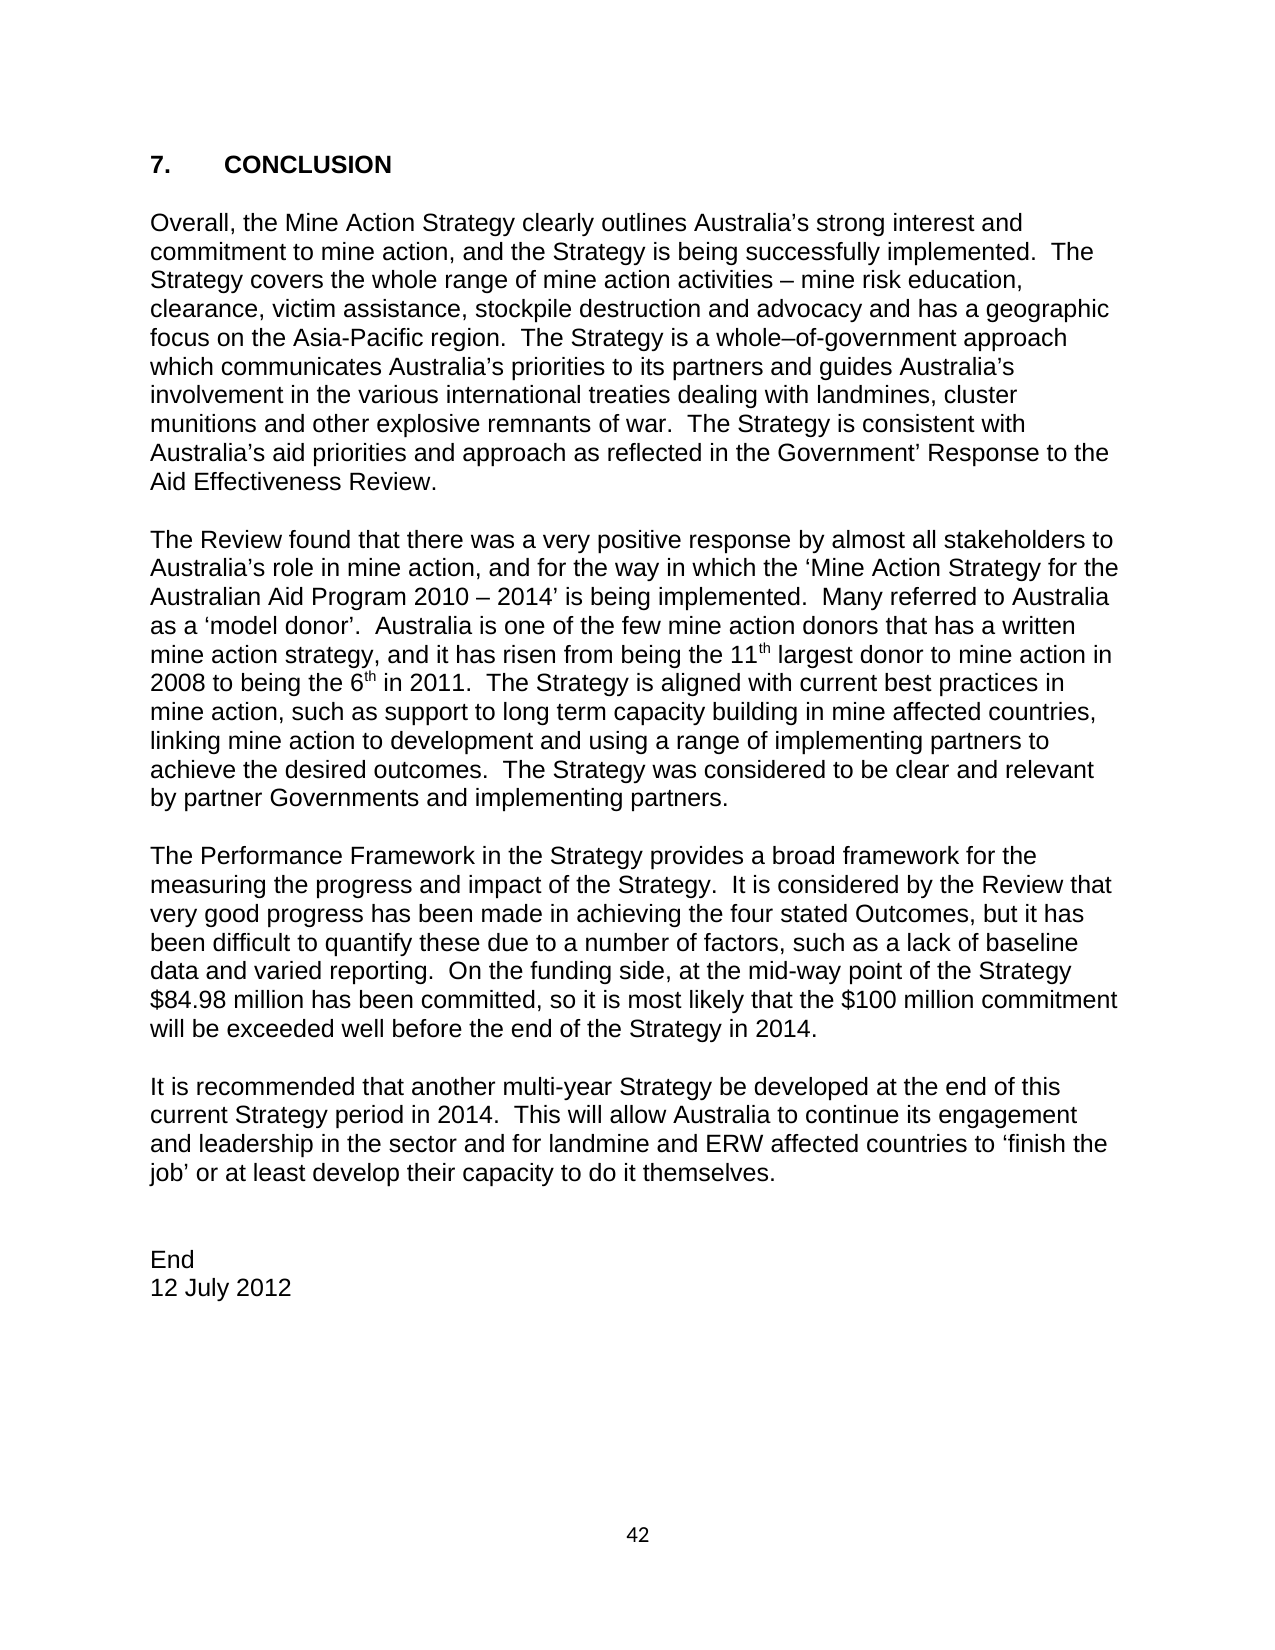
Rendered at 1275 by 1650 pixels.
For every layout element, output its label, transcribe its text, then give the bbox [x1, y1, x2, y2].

subtitle CONCLUSION [150, 150, 1125, 179]
text End [150, 1244, 1125, 1273]
text The Review found that there was a very positive response by almost all stakeholders to Australia’s role in mine action, and for the way in which the ‘Mine Action Strategy for the Australian Aid Program 2010 – 2014’ is being implemented. Many referred to Australia as a ‘model donor’. Australia is one of the few mine action donors that has a written mine action strategy, and it has risen from being the 11th largest donor to mine action in 2008 to being the 6th in 2011. The Strategy is aligned with current best practices in mine action, such as support to long term capacity building in mine affected countries, linking mine action to development and using a range of implementing partners to achieve the desired outcomes. The Strategy was considered to be clear and relevant by partner Governments and implementing partners. [150, 524, 1125, 812]
text 12 July 2012 [150, 1273, 1125, 1302]
text The Performance Framework in the Strategy provides a broad framework for the measuring the progress and impact of the Strategy. It is considered by the Review that very good progress has been made in achieving the four stated Outcomes, but it has been difficult to quantify these due to a number of factors, such as a lack of baseline data and varied reporting. On the funding side, at the mid-way point of the Strategy $84.98 million has been committed, so it is most likely that the $100 million commitment will be exceeded well before the end of the Strategy in 2014. [150, 841, 1125, 1042]
text It is recommended that another multi-year Strategy be developed at the end of this current Strategy period in 2014. This will allow Australia to continue its engagement and leadership in the sector and for landmine and ERW affected countries to ‘finish the job’ or at least develop their capacity to do it themselves. [150, 1072, 1125, 1187]
text Overall, the Mine Action Strategy clearly outlines Australia’s strong interest and commitment to mine action, and the Strategy is being successfully implemented. The Strategy covers the whole range of mine action activities – mine risk education, clearance, victim assistance, stockpile destruction and advocacy and has a geographic focus on the Asia-Pacific region. The Strategy is a whole–of-government approach which communicates Australia’s priorities to its partners and guides Australia’s involvement in the various international treaties dealing with landmines, cluster munitions and other explosive remnants of war. The Strategy is consistent with Australia’s aid priorities and approach as reflected in the Government’ Response to the Aid Effectiveness Review. [150, 208, 1125, 495]
